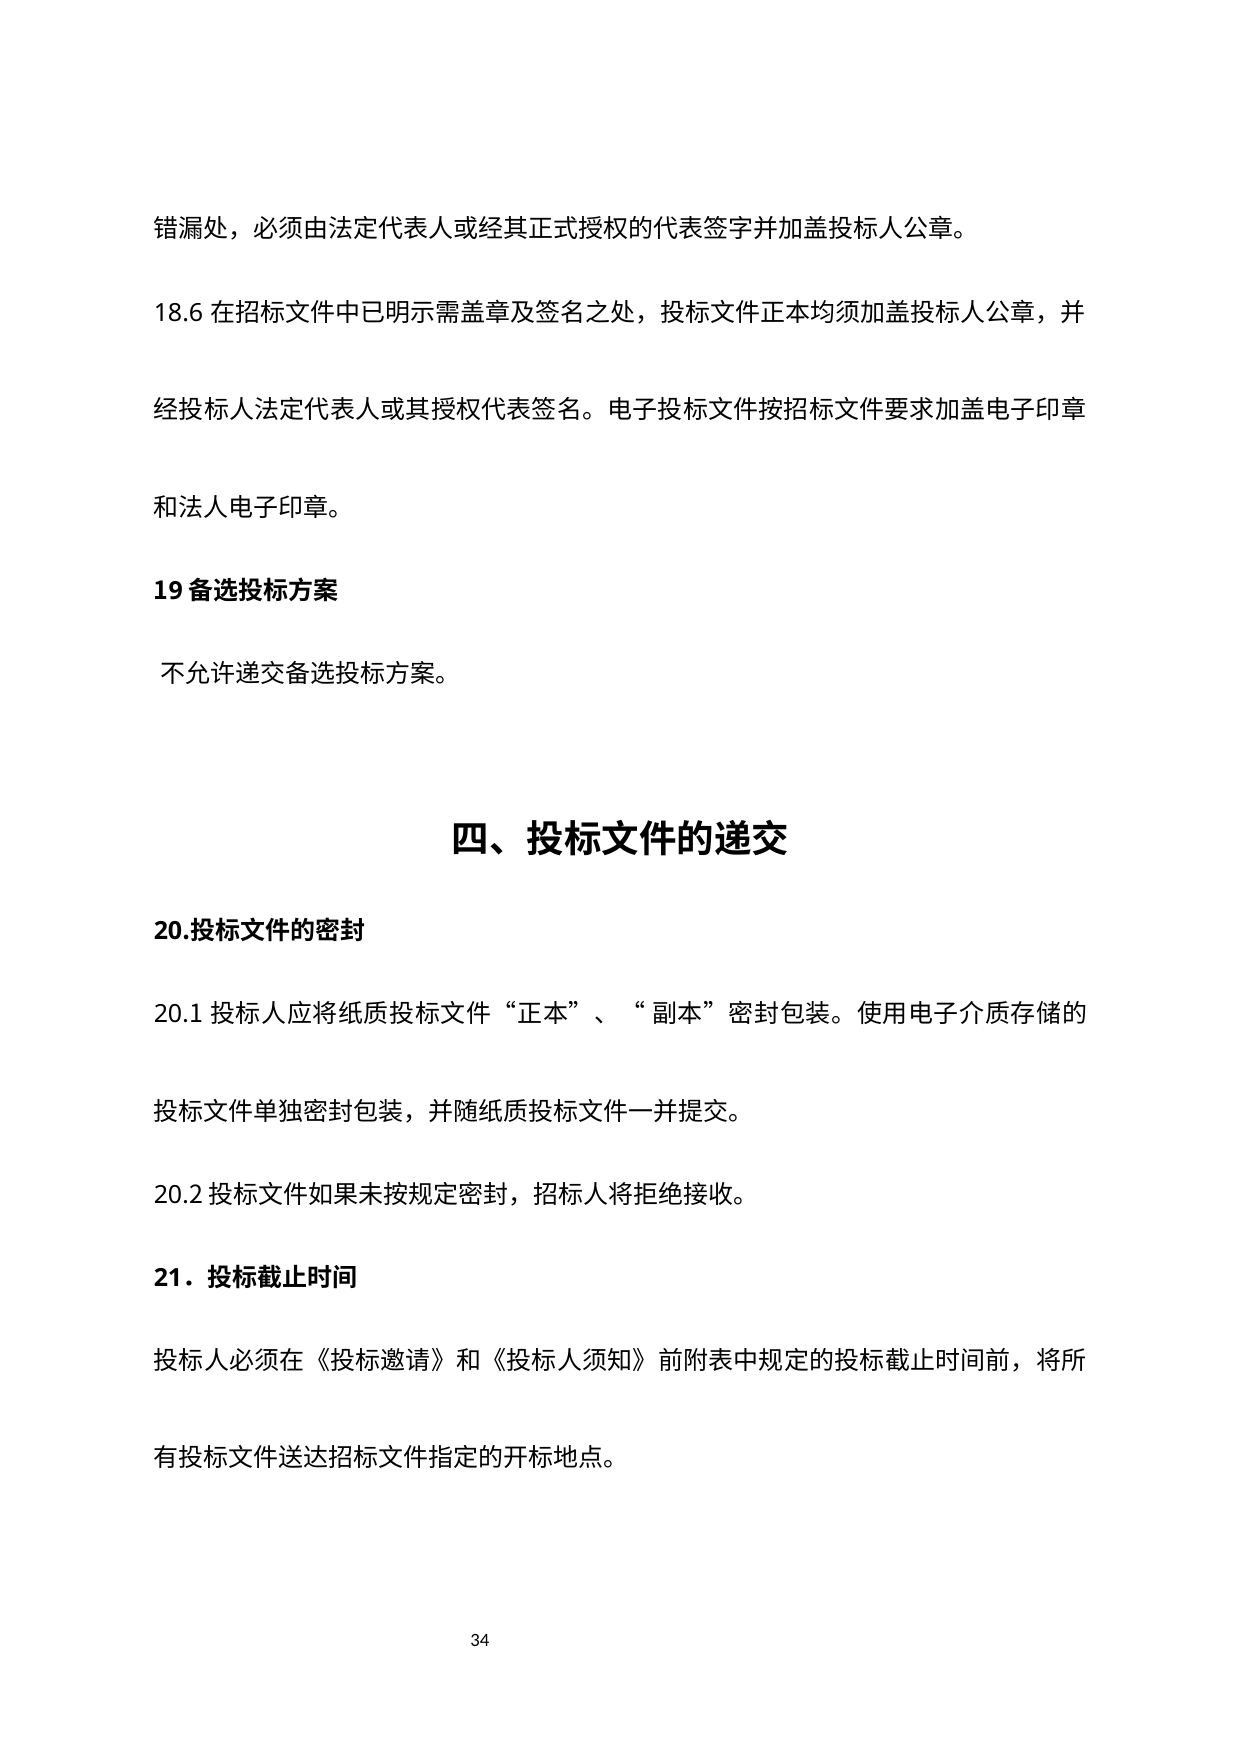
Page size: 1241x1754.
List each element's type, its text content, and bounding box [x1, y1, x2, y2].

text 20.投标文件的密封 [153, 896, 1087, 961]
text 19 备选投标方案 [153, 556, 1087, 621]
text 20.1 投标人应将纸质投标文件“正本”、“ 副本”密封包装。使用电子介质存储的投标文件单独密封包装，并随纸质投标文件一并提交。 [153, 979, 1087, 1142]
text 20.2 投标文件如果未按规定密封，招标人将拒绝接收。 [153, 1160, 1087, 1225]
text 18.6 在招标文件中已明示需盖章及签名之处，投标文件正本均须加盖投标人公章，并经投标人法定代表人或其授权代表签名。电子投标文件按招标文件要求加盖电子印章和法人电子印章。 [153, 278, 1087, 538]
text 投标人必须在《投标邀请》和《投标人须知》前附表中规定的投标截止时间前，将所有投标文件送达招标文件指定的开标地点。 [153, 1326, 1087, 1488]
text 不允许递交备选投标方案。 [153, 639, 1087, 704]
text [153, 194, 1087, 259]
text 21．投标截止时间 [153, 1243, 1087, 1308]
text 四、投标文件的递交 [153, 804, 1087, 869]
